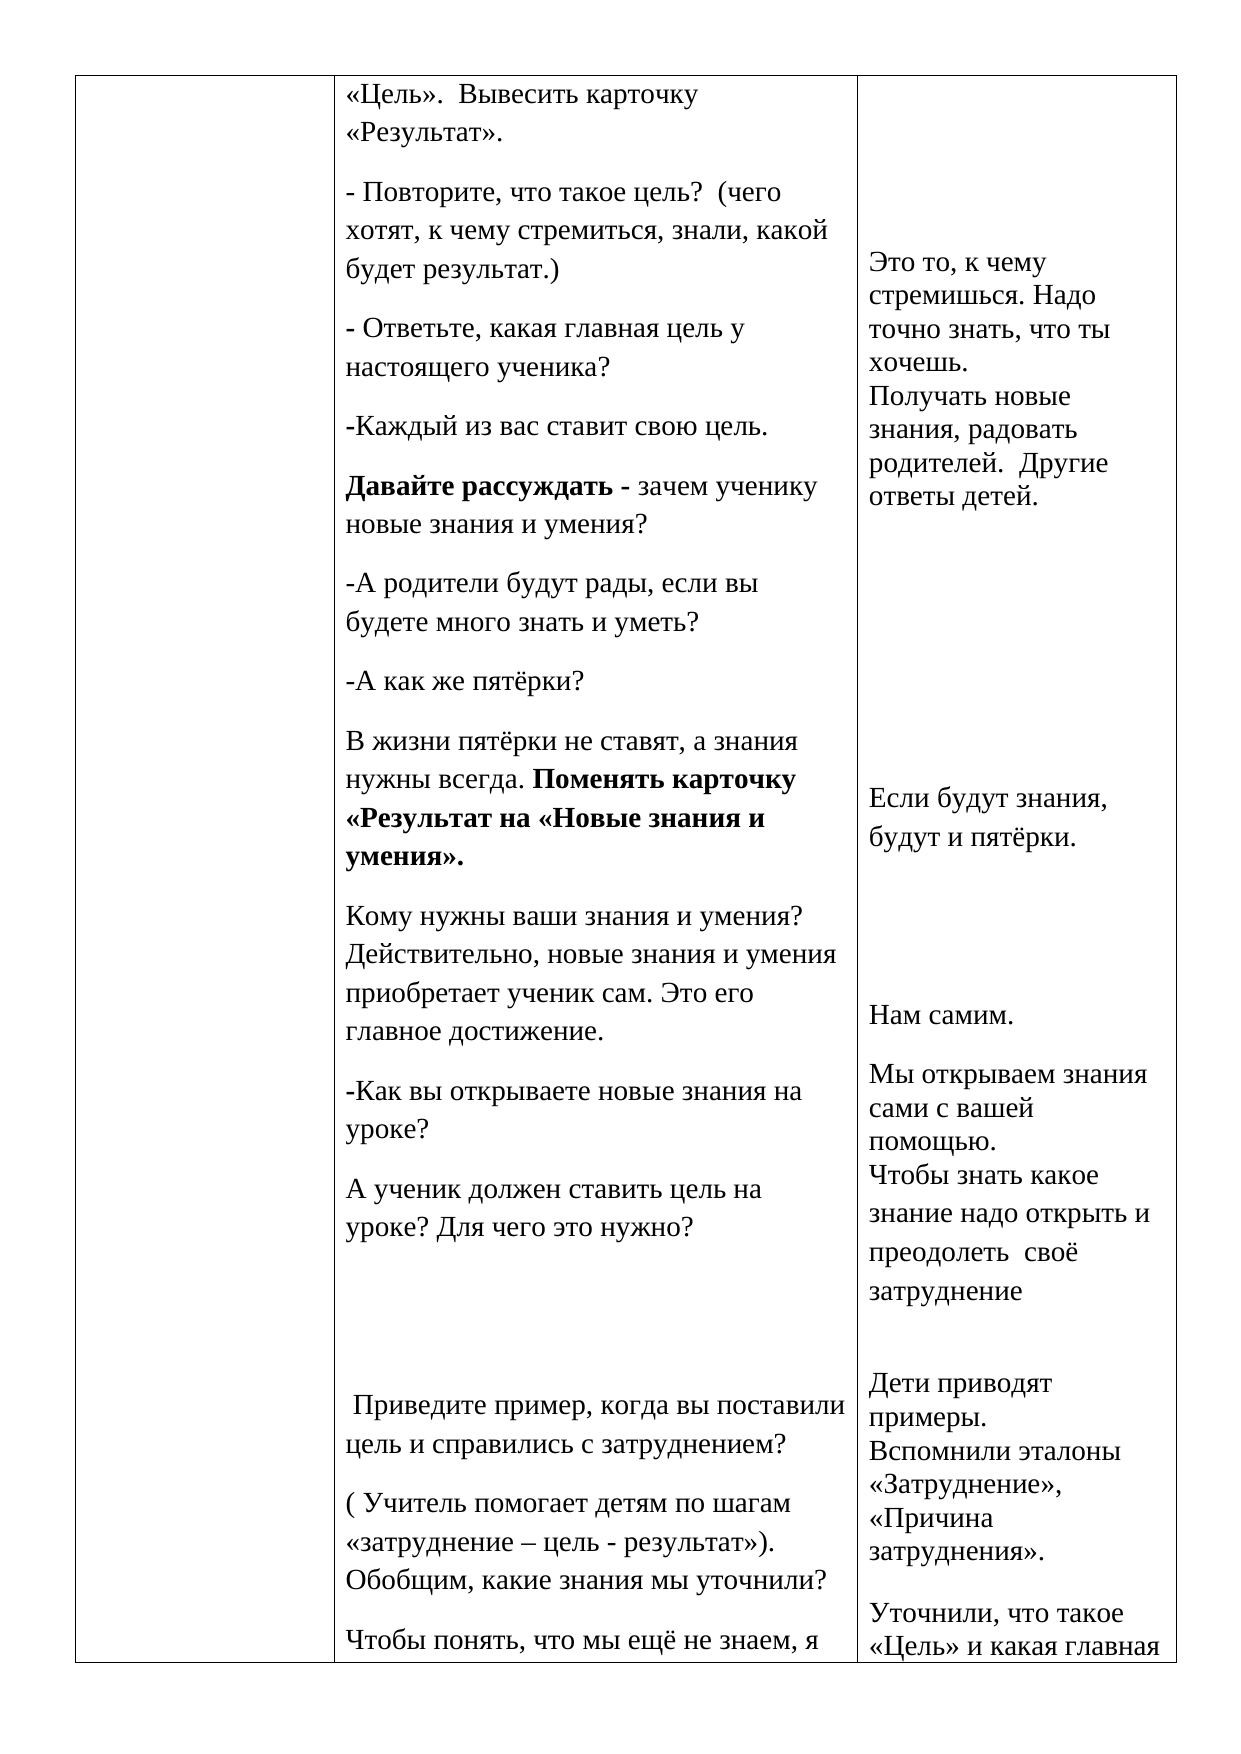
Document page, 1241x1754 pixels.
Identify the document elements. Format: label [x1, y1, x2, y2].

table_cell [335, 76, 857, 1662]
table_cell [76, 76, 334, 1662]
table_cell [858, 76, 1176, 1662]
